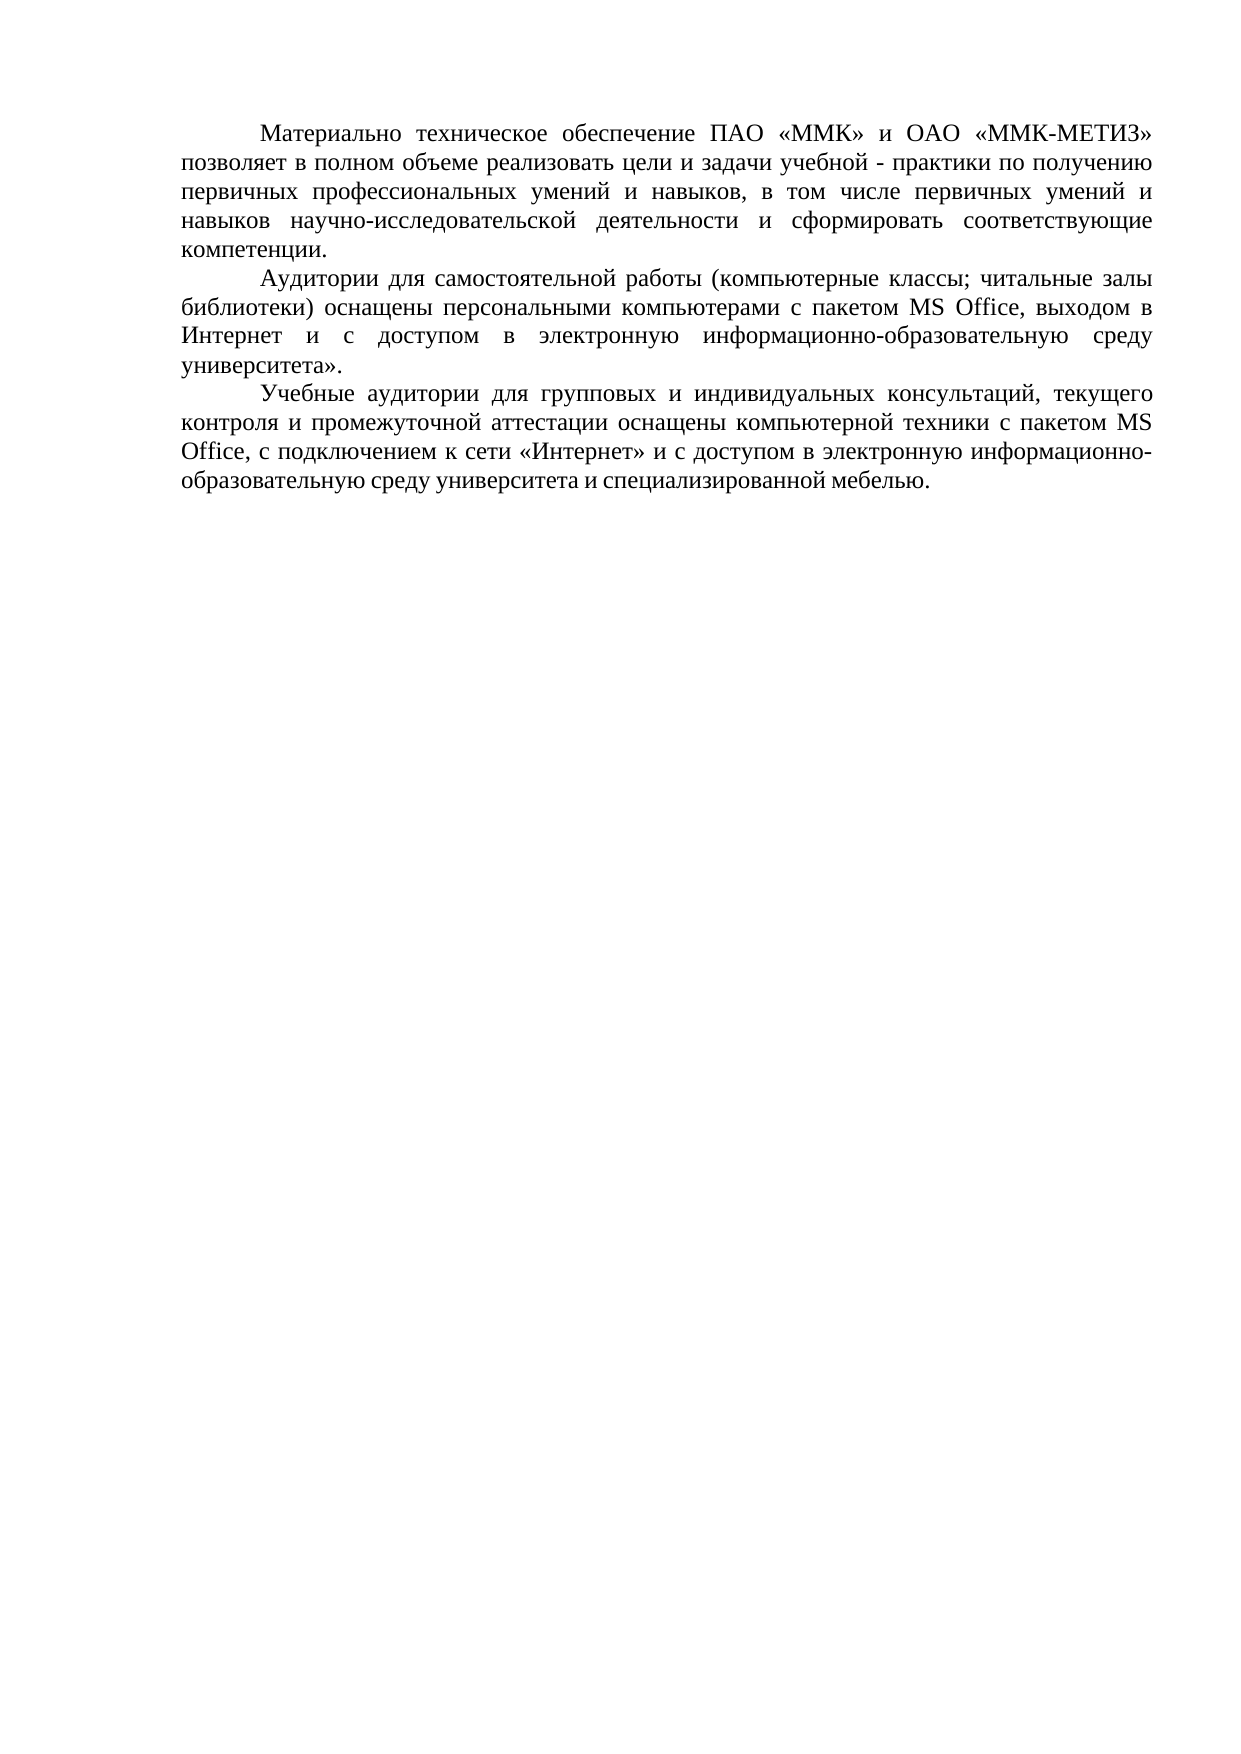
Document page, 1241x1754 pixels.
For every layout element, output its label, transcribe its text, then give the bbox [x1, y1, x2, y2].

table_cell Материально техническое обеспечение ПАО «ММК» и ОАО «ММК-МЕТИЗ» позволяет в полном объеме реализовать цели и задачи учебной - практики по получению первичных профессиональных умений и навыков, в том числе первичных умений и навыков научно-исследовательской деятельности и сформировать соответствующие компетенции. Аудитории для самостоятельной работы (компьютерные классы; читальные залы библиотеки) оснащены персональными компьютерами с пакетом MS Office, выходом в Интернет и с доступом в электронную информационно-образовательную среду университета». Учебные аудитории для групповых и индивидуальных консультаций, текущего контроля и промежуточной аттестации оснащены компьютерной техники с пакетом MS Office, с подключением к сети «Интернет» и с доступом в электронную информационно-образовательную среду университета и специализированной мебелью. [177, 118, 1156, 513]
